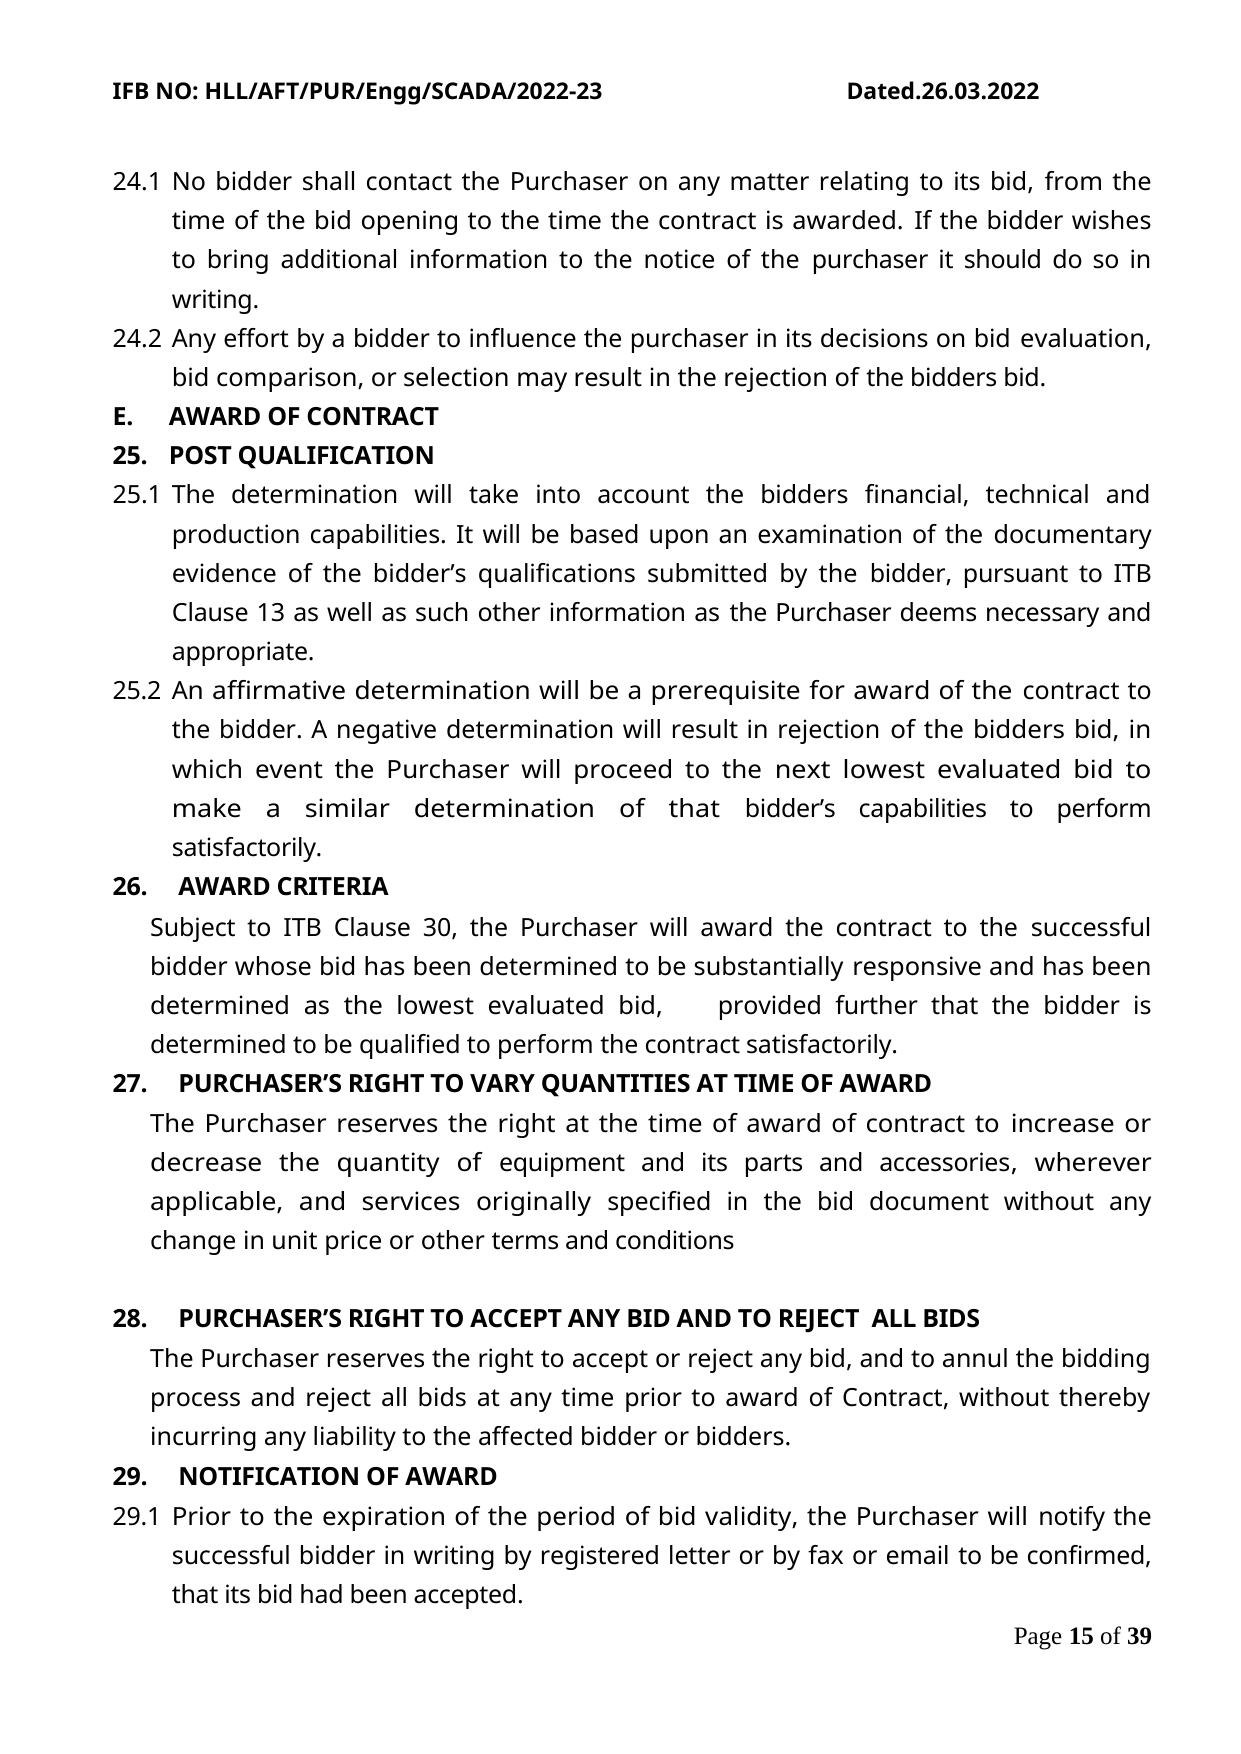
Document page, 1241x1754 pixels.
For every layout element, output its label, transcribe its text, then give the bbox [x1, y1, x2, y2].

list Prior to the expiration of the period of bid validity, the Purchaser will notify the successful bidder in writing by registered letter or by fax or email to be confirmed, that its bid had been accepted. [112, 1498, 1152, 1611]
list Any effort by a bidder to influence the purchaser in its decisions on bid evaluation, bid comparison, or selection may result in the rejection of the bidders bid. [112, 320, 1152, 394]
list PURCHASER’S RIGHT TO ACCEPT ANY BID AND TO REJECT ALL BIDS [112, 1301, 1152, 1335]
list AWARD CRITERIA [112, 869, 1152, 903]
text Subject to ITB Clause 30, the Purchaser will award the contract to the successful bidder whose bid has been determined to be substantially responsive and has been determined as the lowest evaluated bid, provided further that the bidder is determined to be qualified to perform the contract satisfactorily. [150, 909, 1152, 1061]
list An affirmative determination will be a prerequisite for award of the contract to the bidder. A negative determination will result in rejection of the bidders bid, in which event the Purchaser will proceed to the next lowest evaluated bid to make a similar determination of that bidder’s capabilities to perform satisfactorily. [112, 673, 1152, 864]
text The Purchaser reserves the right at the time of award of contract to increase or decrease the quantity of equipment and its parts and accessories, wherever applicable, and services originally specified in the bid document without any change in unit price or other terms and conditions [150, 1105, 1152, 1257]
list POST QUALIFICATION [112, 438, 1152, 472]
list AWARD OF CONTRACT [112, 399, 1152, 433]
list No bidder shall contact the Purchaser on any matter relating to its bid, from the time of the bid opening to the time the contract is awarded. If the bidder wishes to bring additional information to the notice of the purchaser it should do so in writing. [112, 164, 1152, 315]
list The determination will take into account the bidders financial, technical and production capabilities. It will be based upon an examination of the documentary evidence of the bidder’s qualifications submitted by the bidder, pursuant to ITB Clause 13 as well as such other information as the Purchaser deems necessary and appropriate. [112, 477, 1152, 668]
list NOTIFICATION OF AWARD [112, 1459, 1152, 1493]
list PURCHASER’S RIGHT TO VARY QUANTITIES AT TIME OF AWARD [112, 1066, 1152, 1100]
text The Purchaser reserves the right to accept or reject any bid, and to annul the bidding process and reject all bids at any time prior to award of Contract, without thereby incurring any liability to the affected bidder or bidders. [150, 1340, 1152, 1453]
